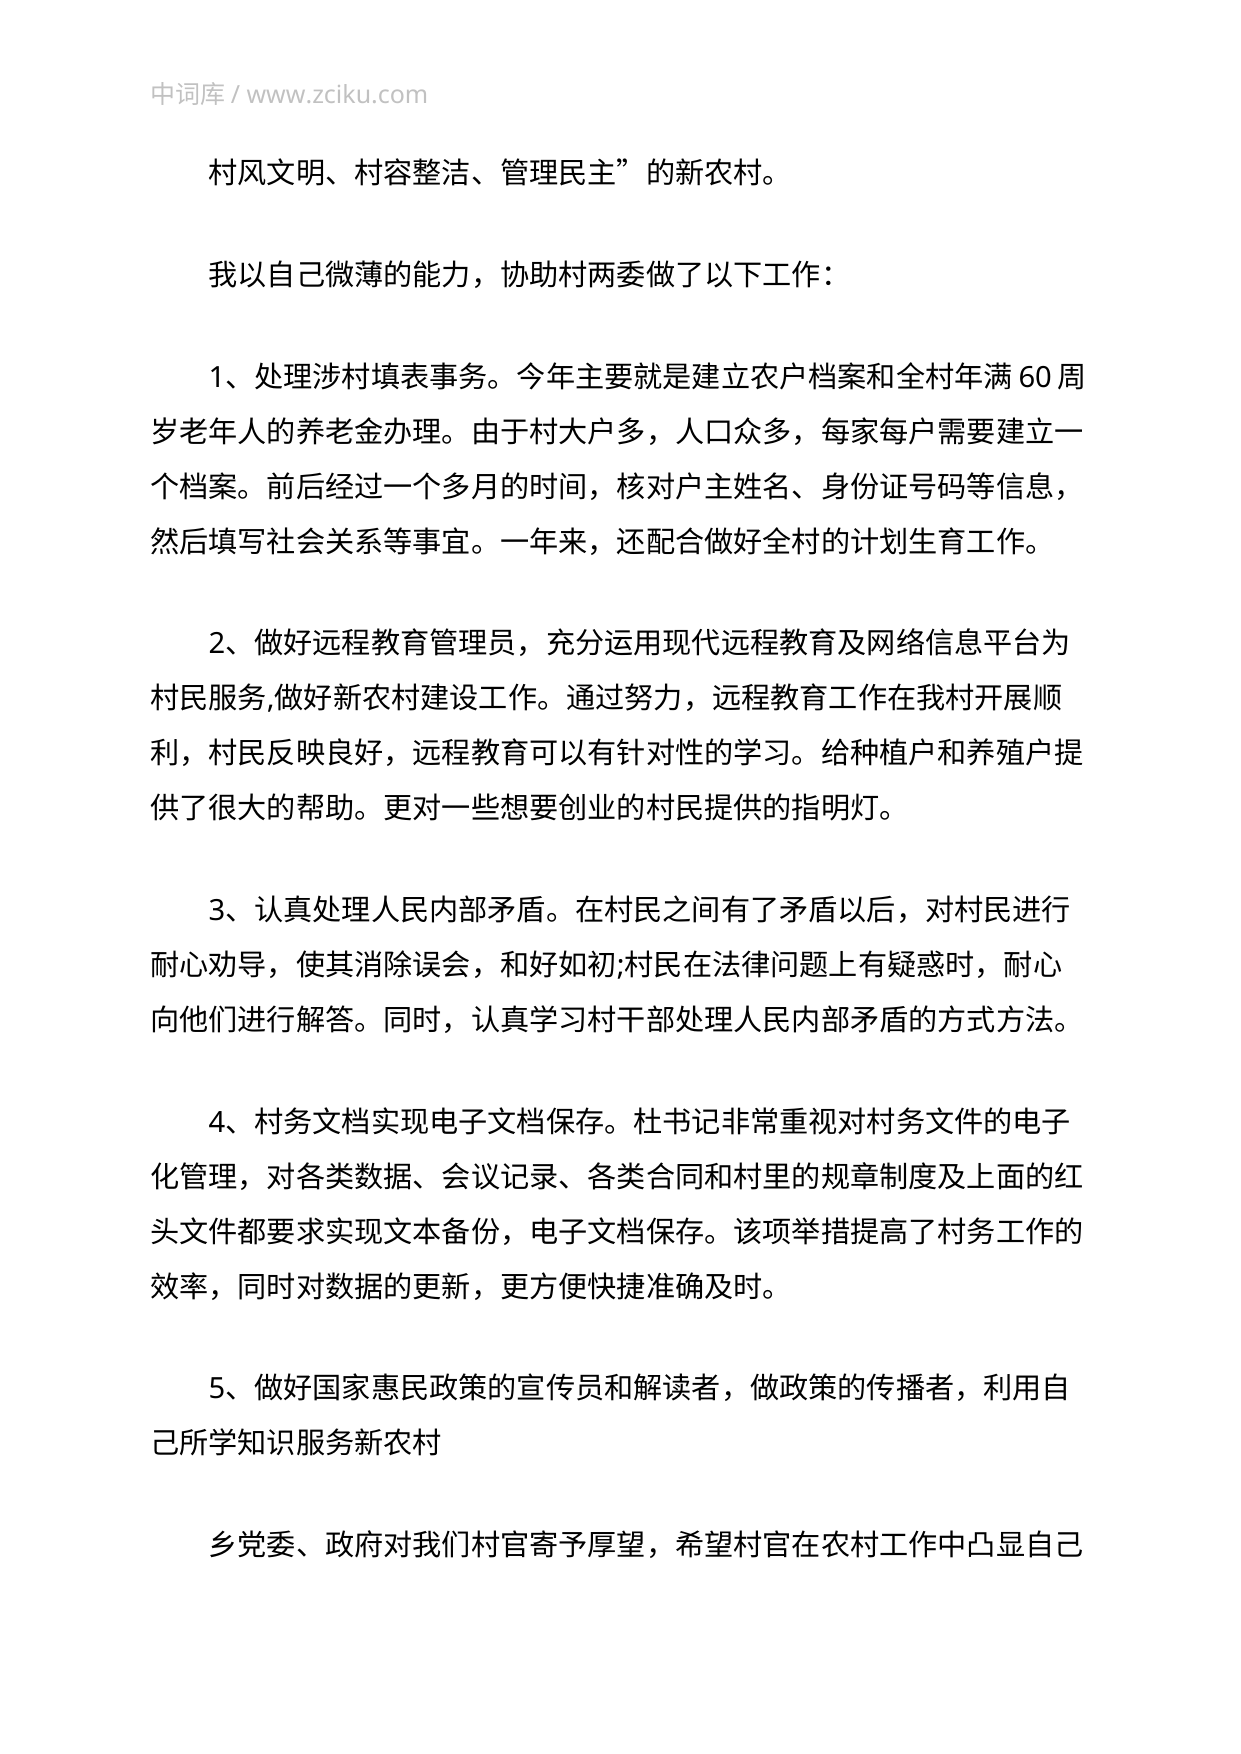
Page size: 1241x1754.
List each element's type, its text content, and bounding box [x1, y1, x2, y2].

text 村风文明、村容整洁、管理民主”的新农村。 [150, 150, 1090, 192]
text 3、认真处理人民内部矛盾。在村民之间有了矛盾以后，对村民进行耐心劝导，使其消除误会，和好如初;村民在法律问题上有疑惑时，耐心向他们进行解答。同时，认真学习村干部处理人民内部矛盾的方式方法。 [150, 887, 1090, 1039]
text 1、处理涉村填表事务。今年主要就是建立农户档案和全村年满60周岁老年人的养老金办理。由于村大户多，人口众多，每家每户需要建立一个档案。前后经过一个多月的时间，核对户主姓名、身份证号码等信息，然后填写社会关系等事宜。一年来，还配合做好全村的计划生育工作。 [150, 353, 1090, 561]
text 我以自己微薄的能力，协助村两委做了以下工作： [150, 252, 1090, 294]
text 4、村务文档实现电子文档保存。杜书记非常重视对村务文件的电子化管理，对各类数据、会议记录、各类合同和村里的规章制度及上面的红头文件都要求实现文本备份，电子文档保存。该项举措提高了村务工作的效率，同时对数据的更新，更方便快捷准确及时。 [150, 1098, 1090, 1306]
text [150, 1522, 1090, 1564]
text 2、做好远程教育管理员，充分运用现代远程教育及网络信息平台为村民服务,做好新农村建设工作。通过努力，远程教育工作在我村开展顺利，村民反映良好，远程教育可以有针对性的学习。给种植户和养殖户提供了很大的帮助。更对一些想要创业的村民提供的指明灯。 [150, 620, 1090, 827]
text 5、做好国家惠民政策的宣传员和解读者，做政策的传播者，利用自己所学知识服务新农村 [150, 1365, 1090, 1462]
